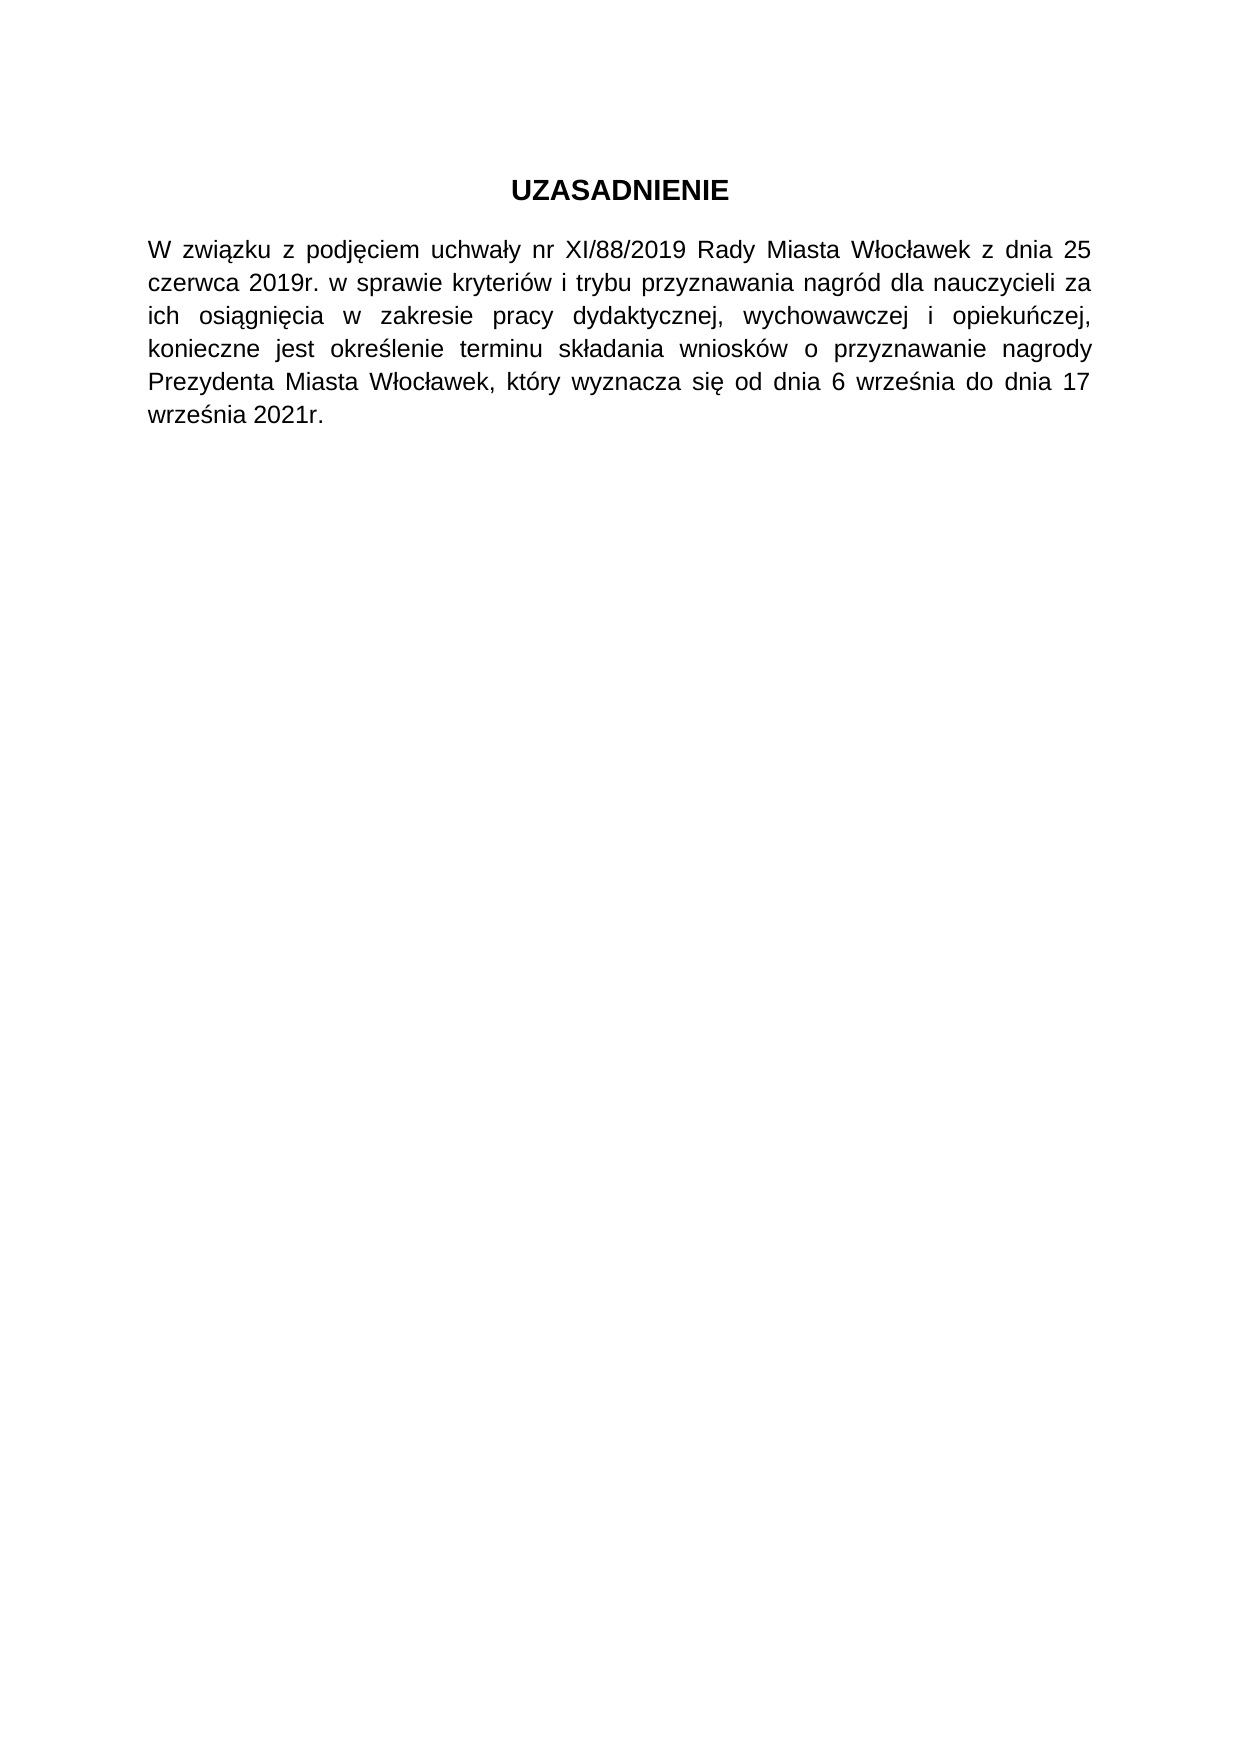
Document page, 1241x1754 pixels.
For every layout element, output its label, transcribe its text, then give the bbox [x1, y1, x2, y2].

text W związku z podjęciem uchwały nr XI/88/2019 Rady Miasta Włocławek z dnia 25 czerwca 2019r. w sprawie kryteriów i trybu przyznawania nagród dla nauczycieli za ich osiągnięcia w zakresie pracy dydaktycznej, wychowawczej i opiekuńczej, konieczne jest określenie terminu składania wniosków o przyznawanie nagrody Prezydenta Miasta Włocławek, który wyznacza się od dnia 6 września do dnia 17 września 2021r. [148, 235, 1092, 429]
subtitle UZASADNIENIE [148, 173, 1092, 206]
